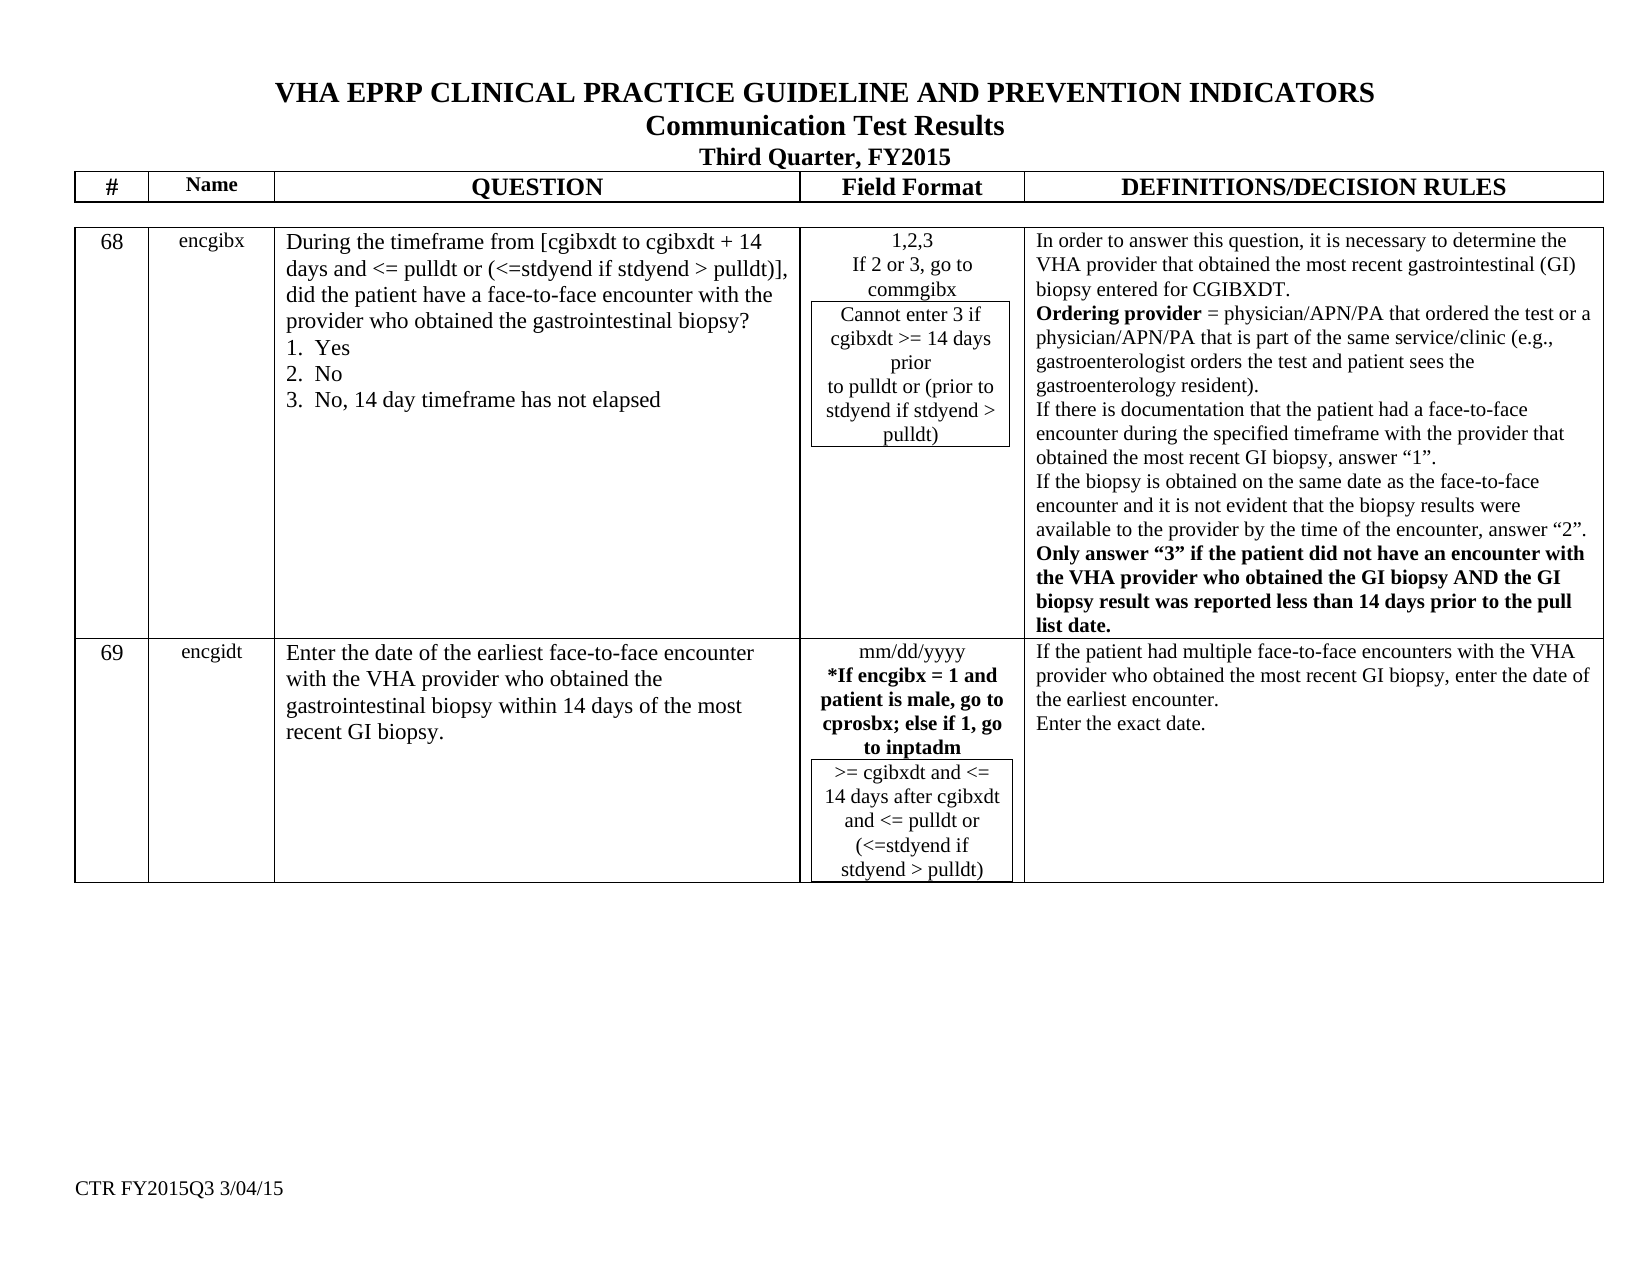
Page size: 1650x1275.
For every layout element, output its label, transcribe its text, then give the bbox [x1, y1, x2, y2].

table_cell encgidt [149, 639, 274, 882]
table_header encgibx [149, 228, 274, 637]
table_cell Enter the date of the earliest face-to-face encounter with the VHA provider who obtained the gastrointestinal biopsy within 14 days of the most recent GI biopsy. [275, 639, 799, 882]
table_header In order to answer this question, it is necessary to determine the VHA provider that obtained the most recent gastrointestinal (GI) biopsy entered for CGIBXDT. Ordering provider = physician/APN/PA that ordered the test or a physician/APN/PA that is part of the same service/clinic (e.g., gastroenterologist orders the test and patient sees the gastroenterology resident). If there is documentation that the patient had a face-to-face encounter during the specified timeframe with the provider that obtained the most recent GI biopsy, answer “1”. If the biopsy is obtained on the same date as the face-to-face encounter and it is not evident that the biopsy results were available to the provider by the time of the encounter, answer “2”. Only answer “3” if the patient did not have an encounter with the VHA provider who obtained the GI biopsy AND the GI biopsy result was reported less than 14 days prior to the pull list date. [1025, 228, 1603, 637]
table_cell 69 [76, 639, 148, 882]
table_cell If the patient had multiple face-to-face encounters with the VHA provider who obtained the most recent GI biopsy, enter the date of the earliest encounter. Enter the exact date. [1025, 639, 1603, 882]
table_cell mm/dd/yyyy *If encgibx = 1 and patient is male, go to cprosbx; else if 1, go to inptadm [801, 639, 1024, 882]
table_header 68 [76, 228, 148, 637]
table_header During the timeframe from [cgibxdt to cgibxdt + 14 days and <= pulldt or (<=stdyend if stdyend > pulldt)], did the patient have a face-to-face encounter with the provider who obtained the gastrointestinal biopsy? 1. Yes 2. No 3. No, 14 day timeframe has not elapsed [275, 228, 799, 637]
table_header 1,2,3 If 2 or 3, go to commgibx [801, 228, 1024, 637]
